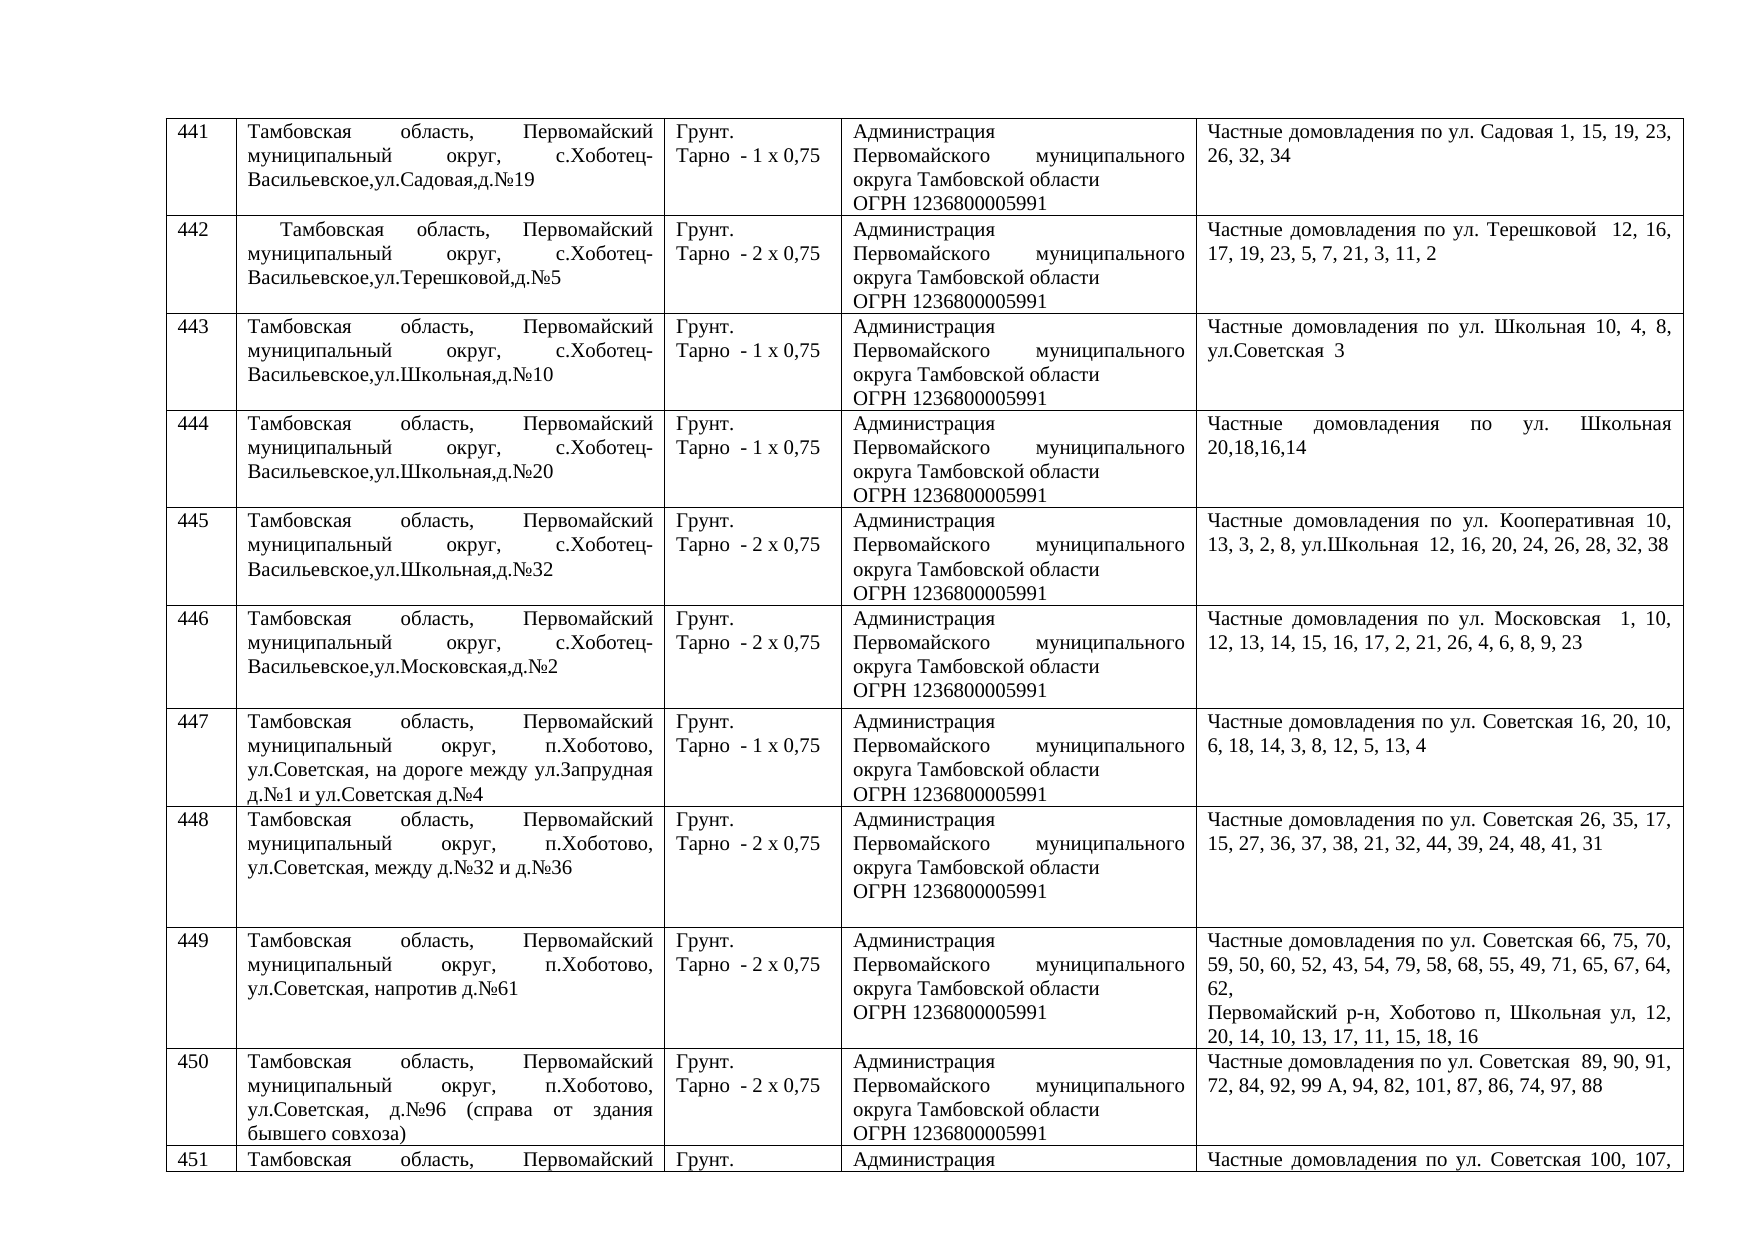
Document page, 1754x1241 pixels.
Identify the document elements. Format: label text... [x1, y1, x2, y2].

table_cell Тамбовская область, Первомайский муниципальный округ, с.Хоботец-Васильевское,ул.Школьная,д.№20 [237, 411, 664, 507]
table_cell Частные домовладения по ул. Школьная 20,18,16,14 [1197, 411, 1683, 507]
table_cell 447 [167, 709, 236, 806]
table_cell Тамбовская область, Первомайский муниципальный округ, п.Хоботово, ул.Советская, напротив д.№61 [237, 928, 664, 1048]
table_cell Тамбовская область, Первомайский муниципальный округ, с.Хоботец-Васильевское,ул.Садовая,д.№19 [237, 119, 664, 215]
table_cell Тамбовская область, Первомайский муниципальный округ, с.Хоботец-Васильевское,ул.Московская,д.№2 [237, 606, 664, 708]
table_cell Частные домовладения по ул. Советская 16, 20, 10, 6, 18, 14, 3, 8, 12, 5, 13, 4 [1197, 709, 1683, 806]
table_cell Администрация Первомайского муниципального округа Тамбовской области ОГРН 1236800005991 [842, 314, 1196, 410]
table_cell Администрация Первомайского муниципального округа Тамбовской области ОГРН 1236800005991 [842, 411, 1196, 507]
table_cell Грунт. Тарно - 2 х 0,75 [665, 606, 841, 708]
table_cell Грунт. Тарно - 2 х 0,75 [665, 928, 841, 1048]
table_cell 441 [167, 119, 236, 215]
table_cell Частные домовладения по ул. Советская 89, 90, 91, 72, 84, 92, 99 А, 94, 82, 101, 87, 86, 74, 97, 88 [1197, 1049, 1683, 1145]
table_cell Грунт. Тарно - 1 х 0,75 [665, 411, 841, 507]
table_cell Частные домовладения по ул. Школьная 10, 4, 8, ул.Советская 3 [1197, 314, 1683, 410]
table_cell Тамбовская область, Первомайский муниципальный округ, с.Хоботец-Васильевское,ул.Школьная,д.№10 [237, 314, 664, 410]
table_cell Грунт. Тарно - 1 х 0,75 [665, 314, 841, 410]
table_cell 446 [167, 606, 236, 708]
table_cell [665, 1146, 841, 1171]
table_cell Грунт. Тарно - 1 х 0,75 [665, 709, 841, 806]
table_cell 445 [167, 508, 236, 604]
table_cell Частные домовладения по ул. Советская 26, 35, 17, 15, 27, 36, 37, 38, 21, 32, 44, 39, 24, 48, 41, 31 [1197, 807, 1683, 927]
table_cell Частные домовладения по ул. Советская 66, 75, 70, 59, 50, 60, 52, 43, 54, 79, 58, 68, 55, 49, 71, 65, 67, 64, 62, Первомайский р-н, Хоботово п, Школьная ул, 12, 20, 14, 10, 13, 17, 11, 15, 18, 16 [1197, 928, 1683, 1048]
table_cell Тамбовская область, Первомайский муниципальный округ, с.Хоботец-Васильевское,ул.Школьная,д.№32 [237, 508, 664, 604]
table_cell Администрация Первомайского муниципального округа Тамбовской области ОГРН 1236800005991 [842, 606, 1196, 708]
table_cell 443 [167, 314, 236, 410]
table_cell Тамбовская область, Первомайский муниципальный округ, с.Хоботец-Васильевское,ул.Терешковой,д.№5 [237, 216, 664, 313]
table_cell Тамбовская область, Первомайский муниципальный округ, п.Хоботово, ул.Советская, д.№96 (справа от здания бывшего совхоза) [237, 1049, 664, 1145]
table_cell 442 [167, 216, 236, 313]
table_cell 444 [167, 411, 236, 507]
table_cell 448 [167, 807, 236, 927]
table_cell Тамбовская область, Первомайский муниципальный округ, п.Хоботово, ул.Советская, между д.№32 и д.№36 [237, 807, 664, 927]
table_cell Администрация Первомайского муниципального округа Тамбовской области ОГРН 1236800005991 [842, 928, 1196, 1048]
table_cell Грунт. Тарно - 2 х 0,75 [665, 508, 841, 604]
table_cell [842, 1146, 1196, 1171]
table_cell Администрация Первомайского муниципального округа Тамбовской области ОГРН 1236800005991 [842, 216, 1196, 313]
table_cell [237, 1146, 664, 1171]
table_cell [665, 1049, 841, 1145]
table_cell Администрация Первомайского муниципального округа Тамбовской области ОГРН 1236800005991 [842, 807, 1196, 927]
table_cell Частные домовладения по ул. Московская 1, 10, 12, 13, 14, 15, 16, 17, 2, 21, 26, 4, 6, 8, 9, 23 [1197, 606, 1683, 708]
table_cell Частные домовладения по ул. Садовая 1, 15, 19, 23, 26, 32, 34 [1197, 119, 1683, 215]
table_cell Грунт. Тарно - 2 х 0,75 [665, 807, 841, 927]
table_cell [1197, 1146, 1683, 1171]
table_cell 451 [167, 1146, 236, 1171]
table_cell Тамбовская область, Первомайский муниципальный округ, п.Хоботово, ул.Советская, на дороге между ул.Запрудная д.№1 и ул.Советская д.№4 [237, 709, 664, 806]
table_cell Грунт. Тарно - 1 х 0,75 [665, 119, 841, 215]
table_cell Частные домовладения по ул. Кооперативная 10, 13, 3, 2, 8, ул.Школьная 12, 16, 20, 24, 26, 28, 32, 38 [1197, 508, 1683, 604]
table_cell Грунт. Тарно - 2 х 0,75 [665, 216, 841, 313]
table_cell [842, 1049, 1196, 1145]
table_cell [842, 119, 1196, 215]
table_cell Администрация Первомайского муниципального округа Тамбовской области ОГРН 1236800005991 [842, 508, 1196, 604]
table_cell Частные домовладения по ул. Терешковой 12, 16, 17, 19, 23, 5, 7, 21, 3, 11, 2 [1197, 216, 1683, 313]
table_cell Администрация Первомайского муниципального округа Тамбовской области ОГРН 1236800005991 [842, 709, 1196, 806]
table_cell 450 [167, 1049, 236, 1145]
table_cell 449 [167, 928, 236, 1048]
